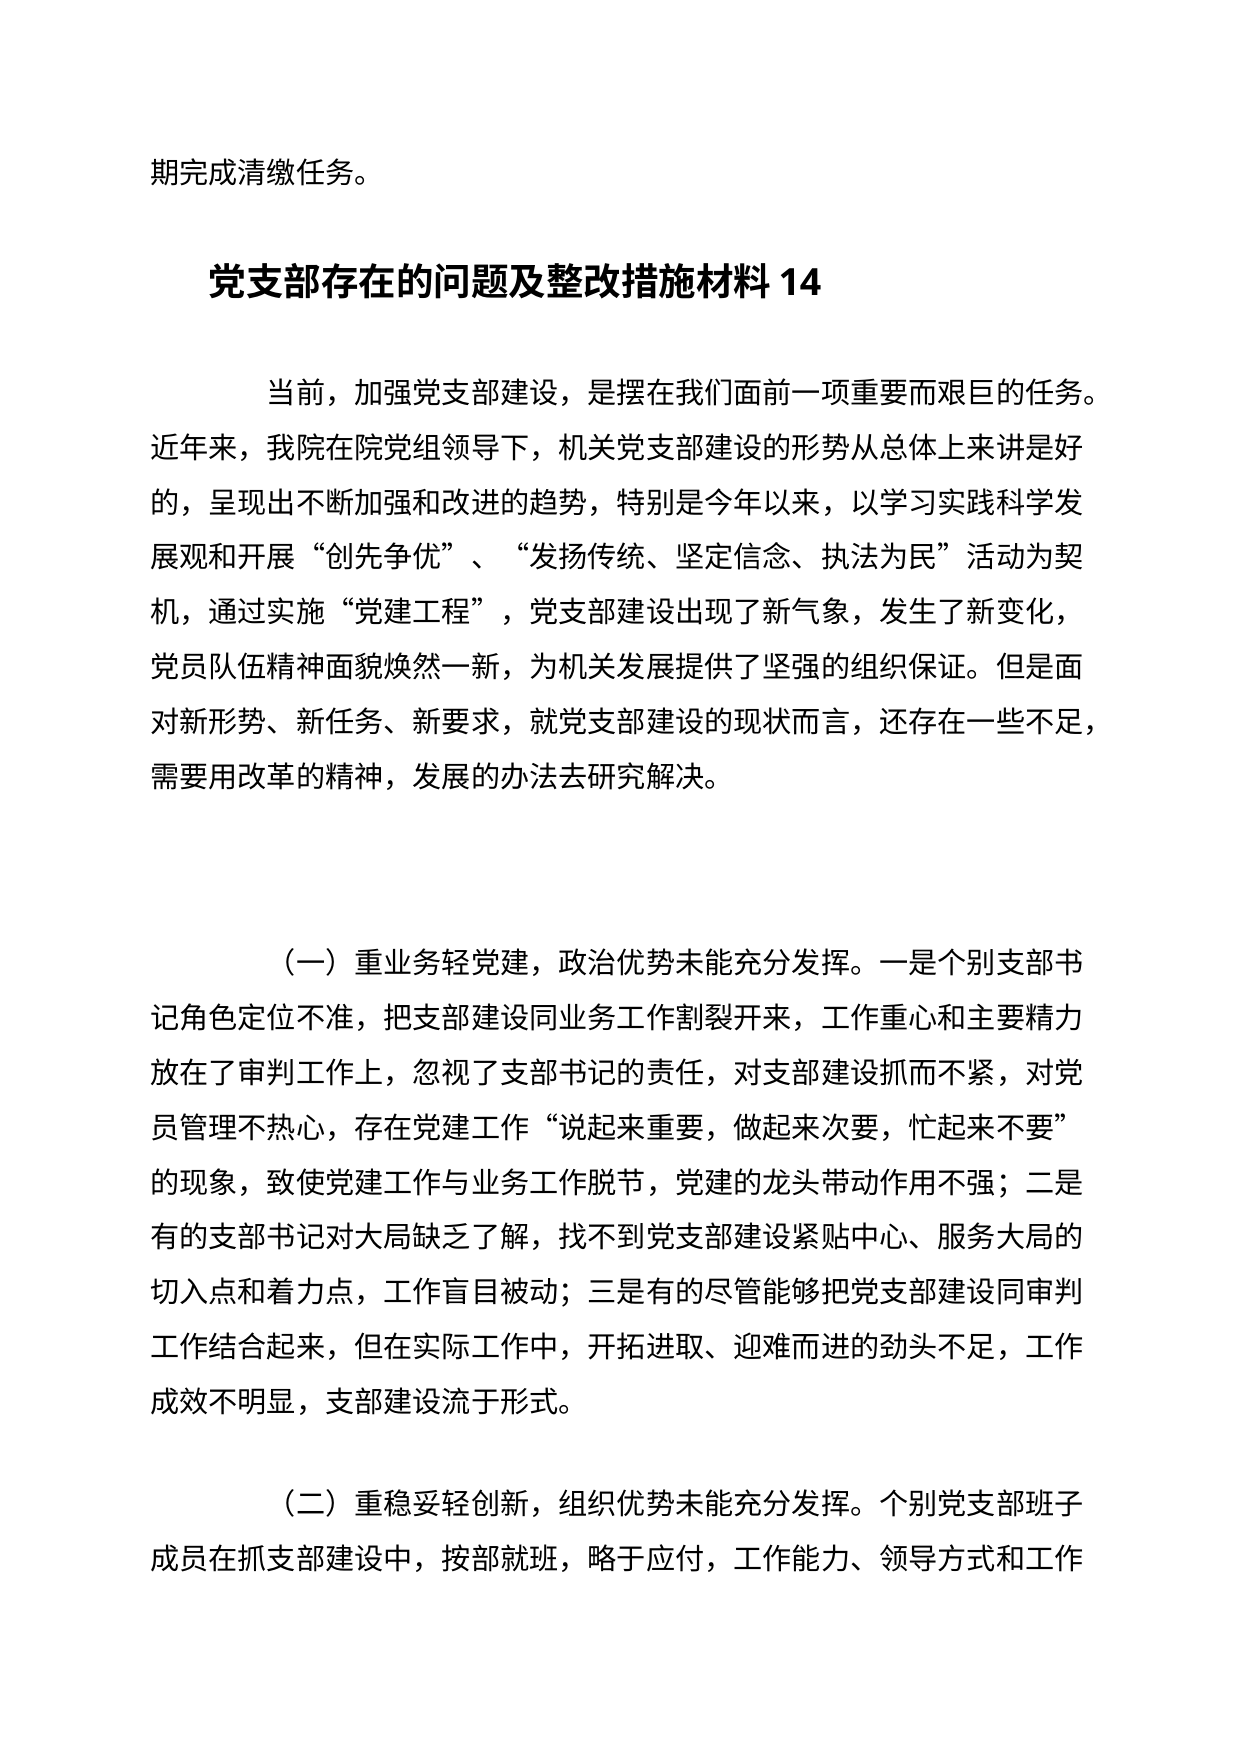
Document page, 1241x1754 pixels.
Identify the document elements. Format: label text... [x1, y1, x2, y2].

text （一）重业务轻党建，政治优势未能充分发挥。一是个别支部书记角色定位不准，把支部建设同业务工作割裂开来，工作重心和主要精力放在了审判工作上，忽视了支部书记的责任，对支部建设抓而不紧，对党员管理不热心，存在党建工作“说起来重要，做起来次要，忙起来不要”的现象，致使党建工作与业务工作脱节，党建的龙头带动作用不强；二是有的支部书记对大局缺乏了解，找不到党支部建设紧贴中心、服务大局的切入点和着力点，工作盲目被动；三是有的尽管能够把党支部建设同审判工作结合起来，但在实际工作中，开拓进取、迎难而进的劲头不足，工作成效不明显，支部建设流于形式。 [150, 939, 1090, 1421]
text 当前，加强党支部建设，是摆在我们面前一项重要而艰巨的任务。近年来，我院在院党组领导下，机关党支部建设的形势从总体上来讲是好的，呈现出不断加强和改进的趋势，特别是今年以来，以学习实践科学发展观和开展“创先争优”、“发扬传统、坚定信念、执法为民”活动为契机，通过实施“党建工程”，党支部建设出现了新气象，发生了新变化，党员队伍精神面貌焕然一新，为机关发展提供了坚强的组织保证。但是面对新形势、新任务、新要求，就党支部建设的现状而言，还存在一些不足，需要用改革的精神，发展的办法去研究解决。 [150, 369, 1090, 796]
text 党支部存在的问题及整改措施材料14 [150, 252, 1090, 306]
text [150, 1481, 1090, 1578]
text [150, 150, 1090, 192]
